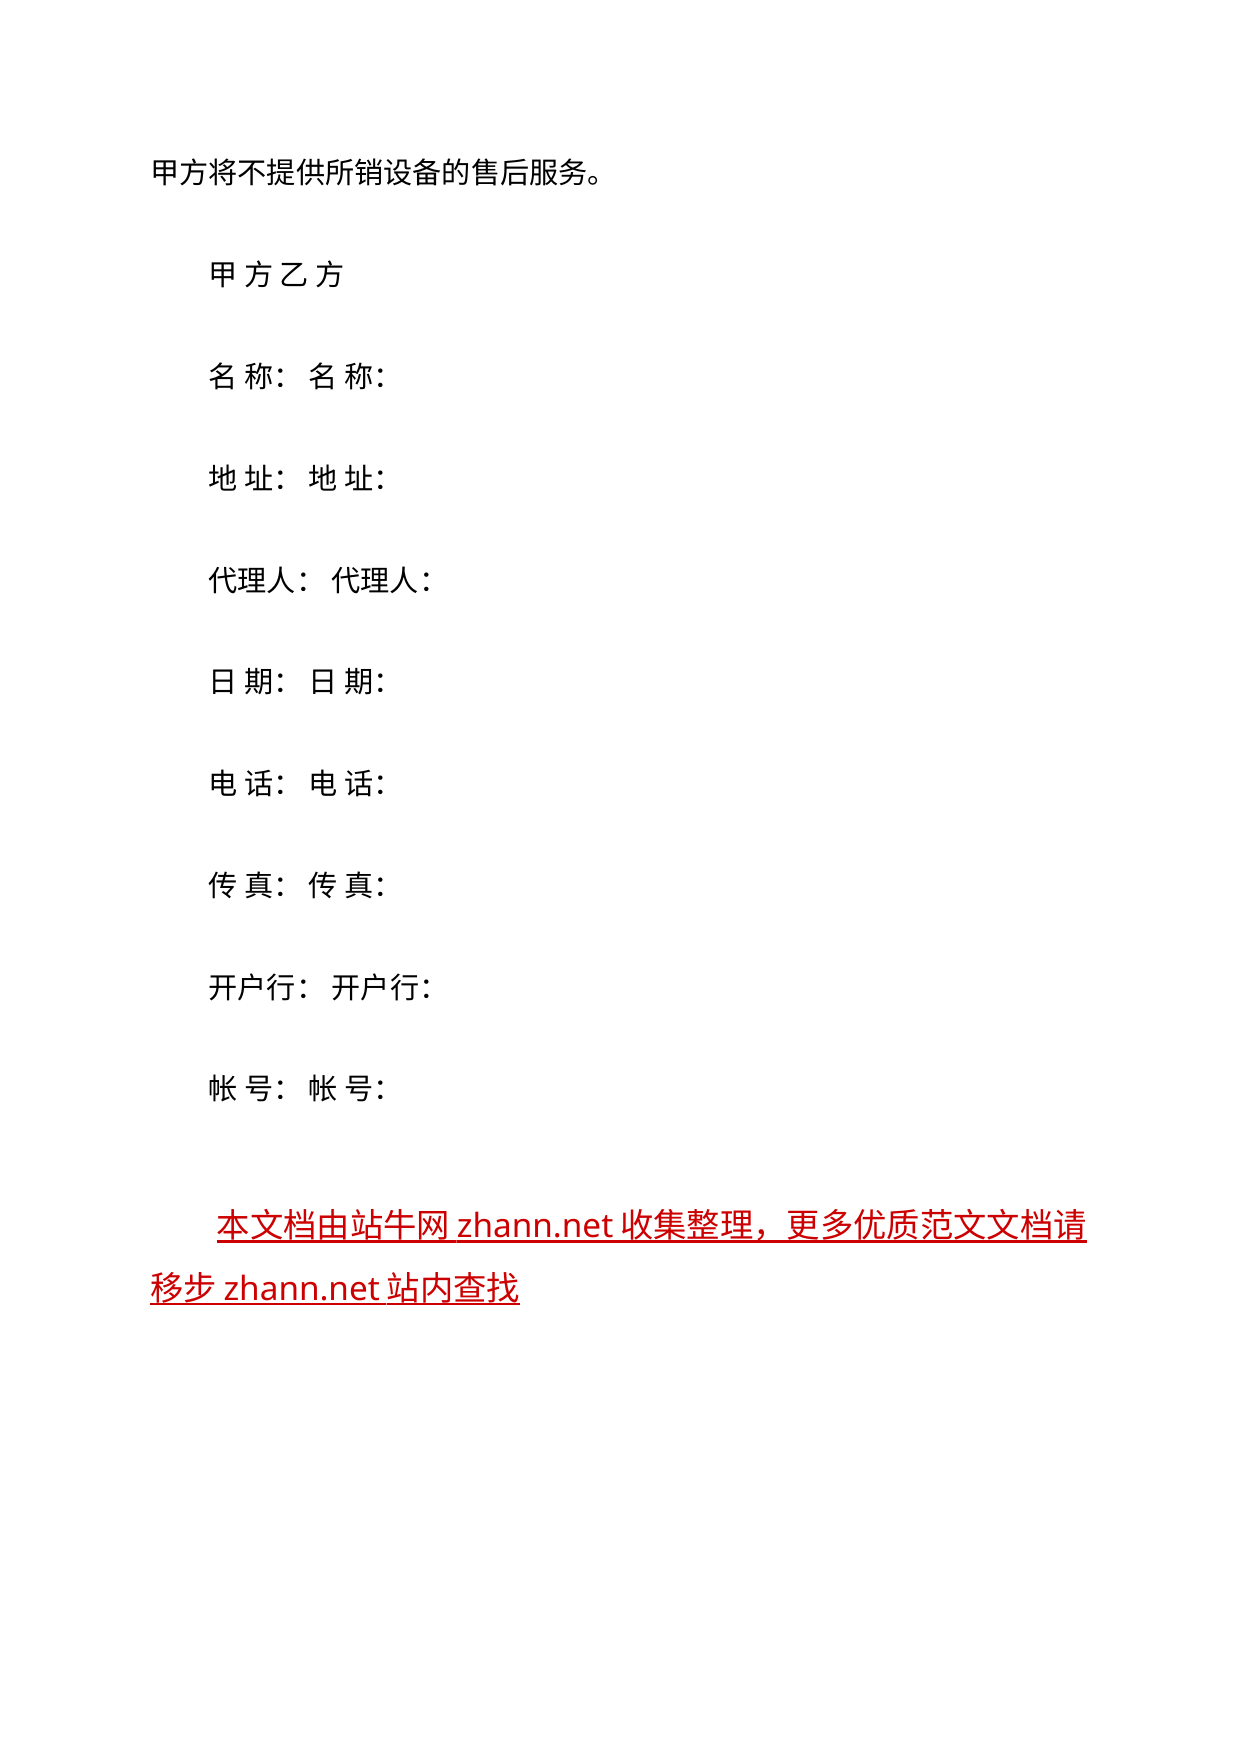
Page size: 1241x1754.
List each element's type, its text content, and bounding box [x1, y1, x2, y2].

text 代理人： 代理人： [150, 557, 1090, 599]
text 日 期： 日 期： [150, 659, 1090, 701]
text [150, 150, 1090, 192]
text 本文档由站牛网zhann.net收集整理，更多优质范文文档请移步zhann.net站内查找 [150, 1199, 1090, 1310]
text 名 称： 名 称： [150, 353, 1090, 396]
text 甲 方 乙 方 [150, 252, 1090, 294]
text 电 话： 电 话： [150, 761, 1090, 803]
text 传 真： 传 真： [150, 862, 1090, 905]
text 地 址： 地 址： [150, 455, 1090, 498]
text 帐 号： 帐 号： [150, 1066, 1090, 1108]
text 开户行： 开户行： [150, 964, 1090, 1006]
